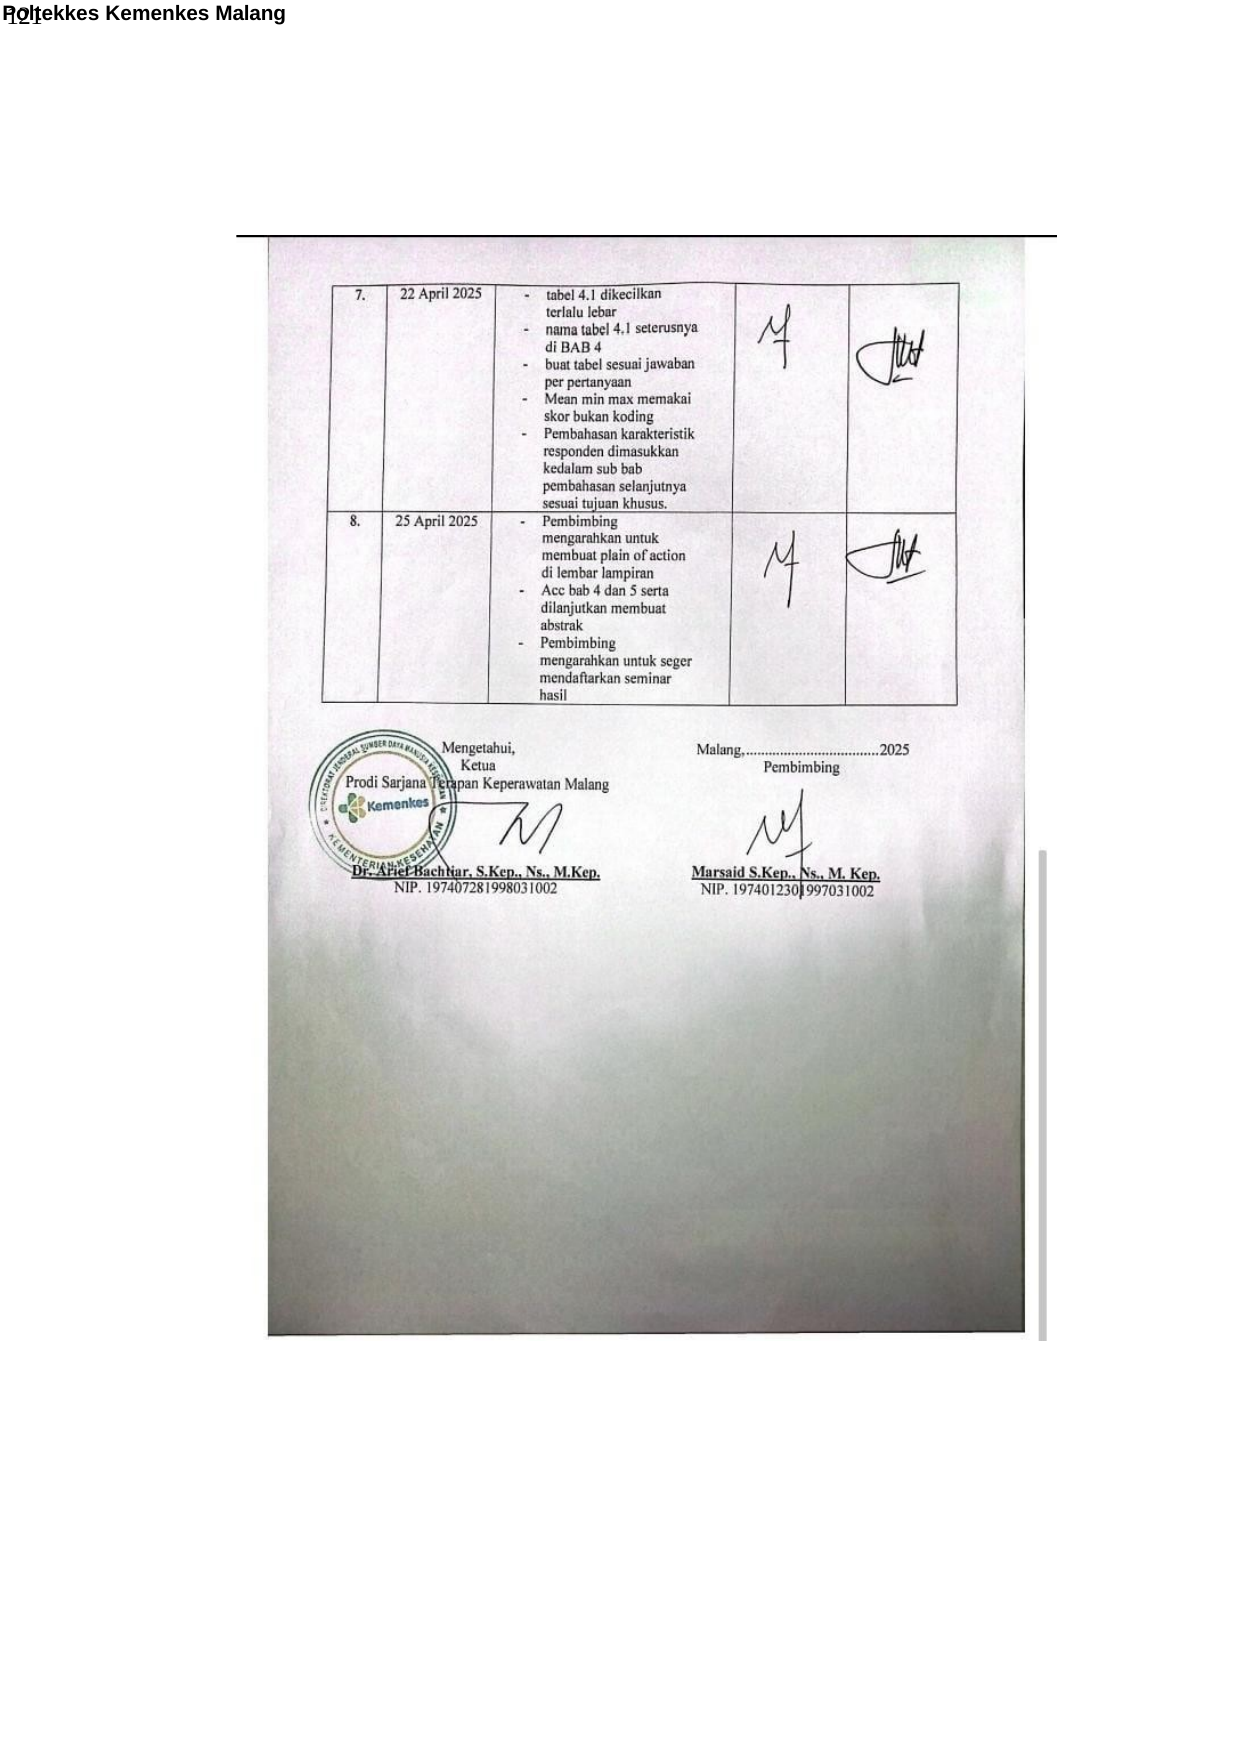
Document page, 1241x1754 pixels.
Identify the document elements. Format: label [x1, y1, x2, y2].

picture [236, 235, 1057, 1341]
